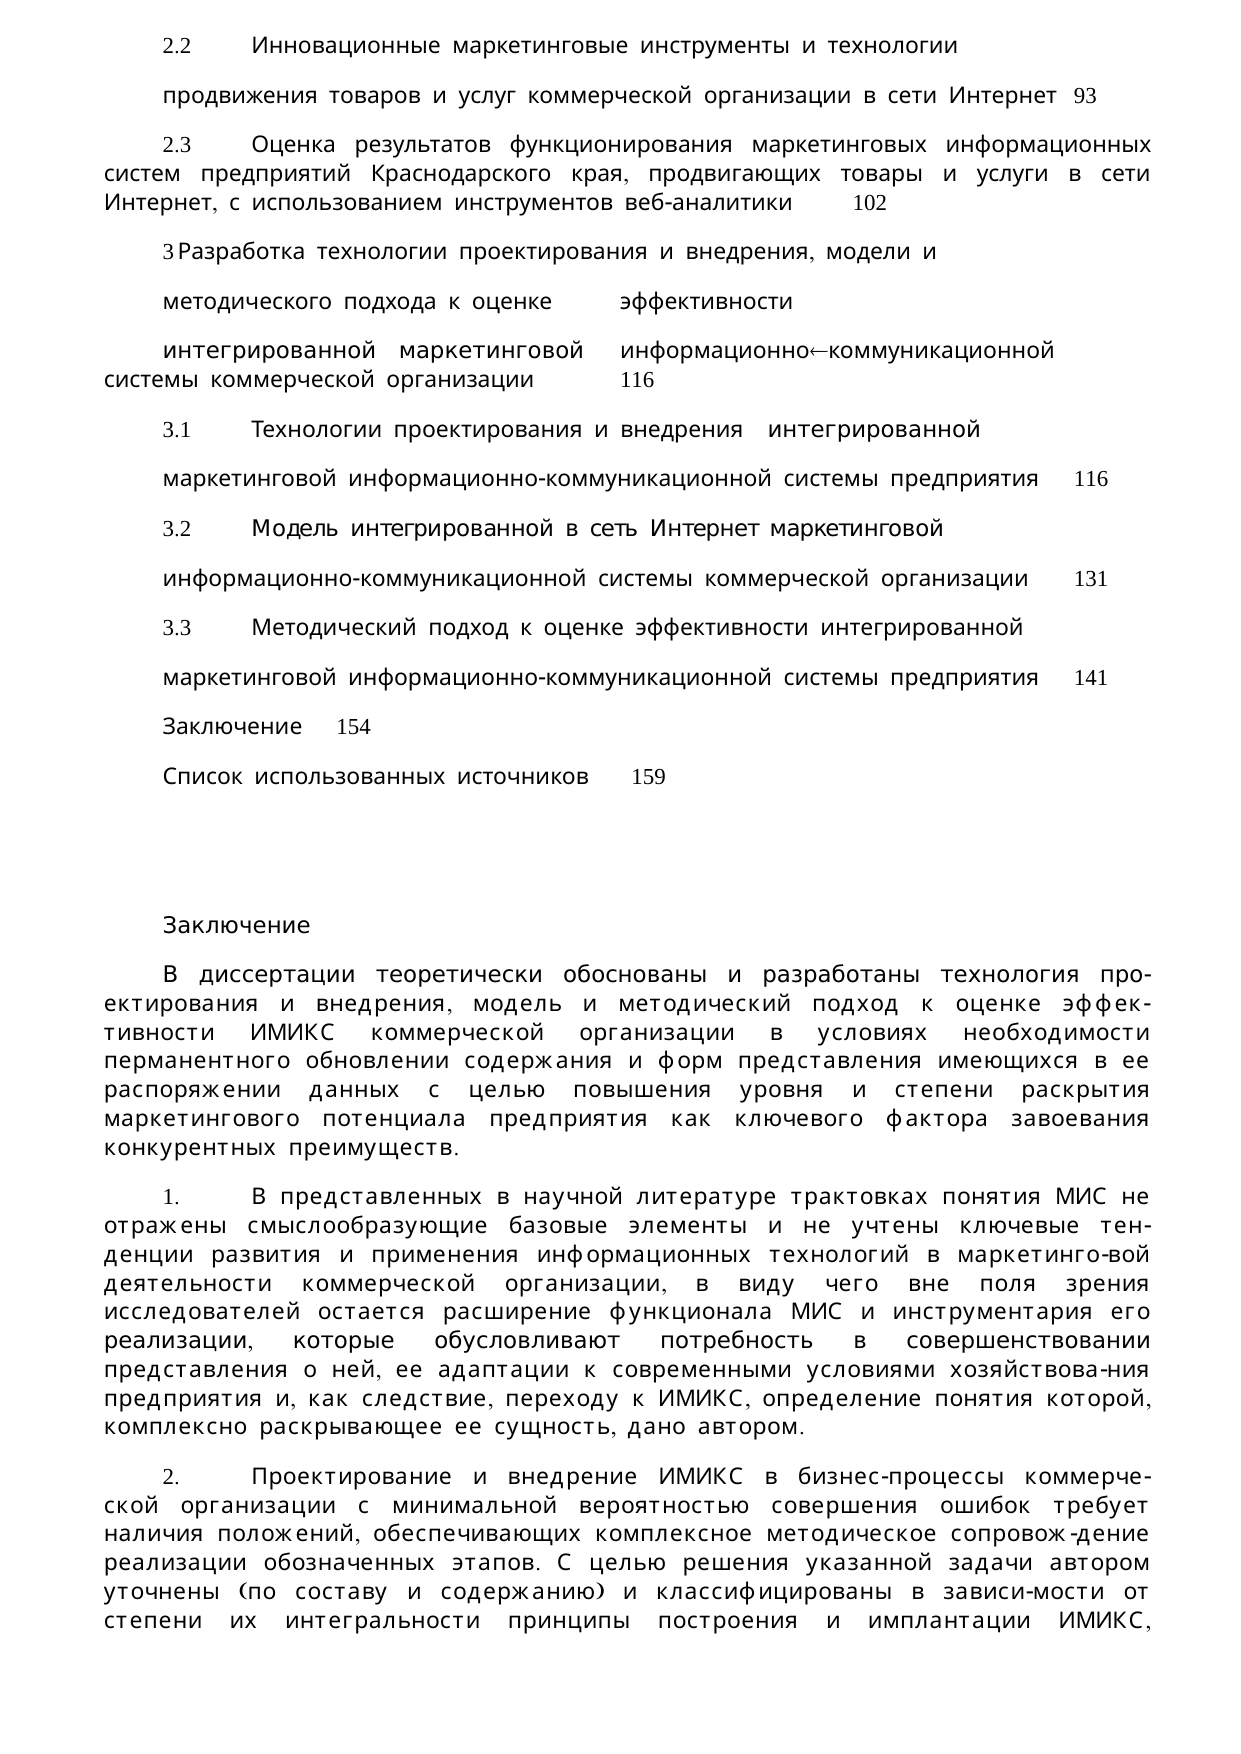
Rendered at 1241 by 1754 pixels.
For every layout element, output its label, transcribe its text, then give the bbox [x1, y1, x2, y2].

text 3.3 Методический подход к оценке эффективности интегрированной [103, 612, 1152, 640]
text маркетинговой информационно-коммуникационной системы предприятия 141 [103, 661, 1152, 690]
text Заключение [103, 909, 1152, 938]
text информационно-коммуникационной системы коммерческой организации 131 [103, 562, 1152, 591]
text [103, 1460, 1152, 1633]
text 2.2 Инновационные маркетинговые инструменты и технологии [103, 29, 1152, 58]
text 3 Разработка технологии проектирования и внедрения, модели и [103, 236, 1152, 264]
text 2.3 Оценка результатов функционирования маркетинговых информационных систем предприятий Краснодарского края, продвигающих товары и услуги в сети Интернет, с использованием инструментов веб-аналитики 102 [103, 129, 1152, 215]
text методического подхода к оценке эффективности [103, 285, 1152, 314]
text 3.2 Модель интегрированной в сеть Интернет маркетинговой [103, 512, 1152, 541]
text интегрированной маркетинговой информационно¬коммуникационной системы коммерческой организации 116 [103, 335, 1152, 392]
text 3.1 Технологии проектирования и внедрения интегрированной [103, 413, 1152, 442]
text маркетинговой информационно-коммуникационной системы предприятия 116 [103, 463, 1152, 492]
text Список использованных источников 159 [103, 760, 1152, 789]
text В диссертации теоретически обоснованы и разработаны технология про-ектирования и внедрения, модель и методический подход к оценке эффек-тивности ИМИКС коммерческой организации в условиях необходимости перманентного обновлении содержания и форм представления имеющихся в ее распоряжении данных с целью повышения уровня и степени раскрытия маркетингового потенциала предприятия как ключевого фактора завоевания конкурентных преимуществ. [103, 959, 1152, 1160]
text продвижения товаров и услуг коммерческой организации в сети Интернет 93 [103, 79, 1152, 108]
text 1. В представленных в научной литературе трактовках понятия МИС не отражены смыслообразующие базовые элементы и не учтены ключевые тен-денции развития и применения информационных технологий в маркетинго-вой деятельности коммерческой организации, в виду чего вне поля зрения исследователей остается расширение функционала МИС и инструментария его реализации, которые обусловливают потребность в совершенствовании представления о ней, ее адаптации к современными условиями хозяйствова-ния предприятия и, как следствие, переходу к ИМИКС, определение понятия которой, комплексно раскрывающее ее сущность, дано автором. [103, 1181, 1152, 1439]
text Заключение 154 [103, 711, 1152, 739]
